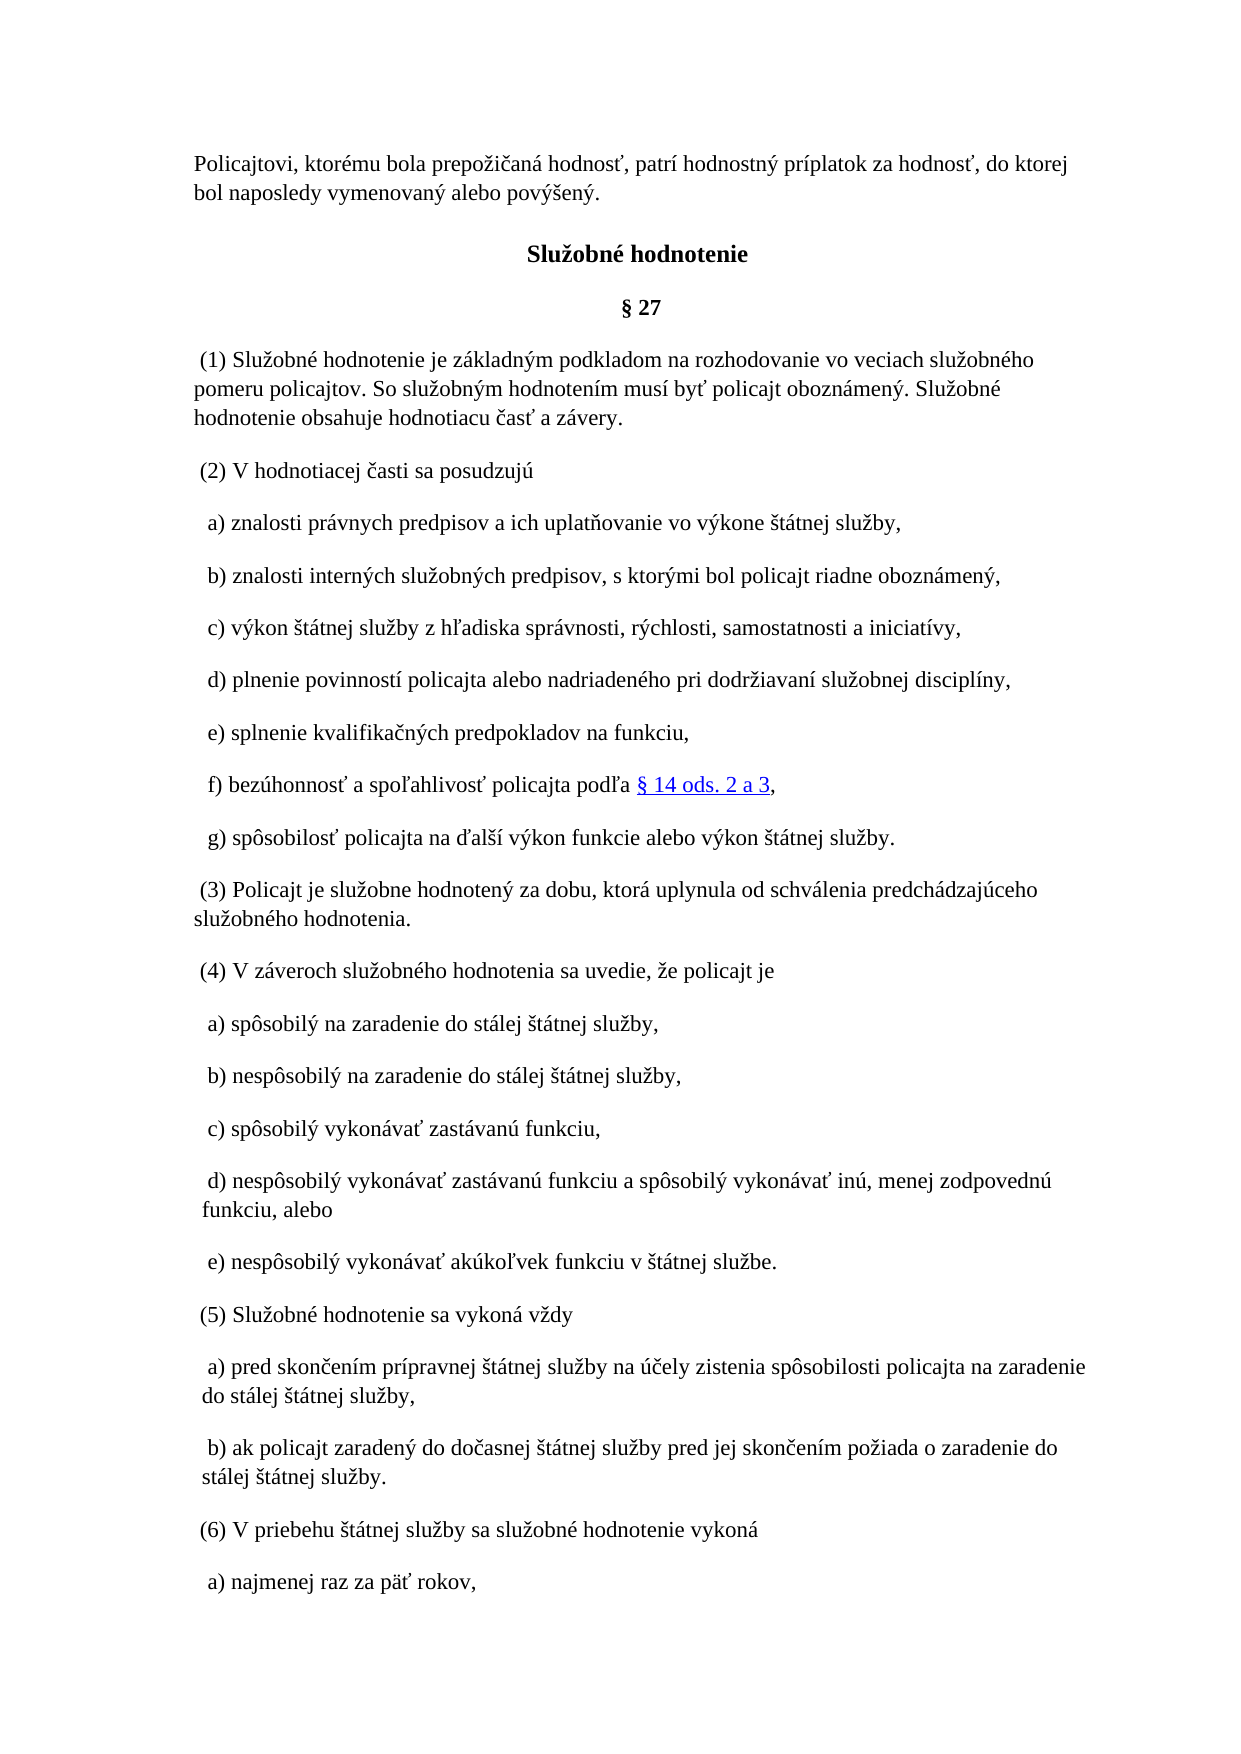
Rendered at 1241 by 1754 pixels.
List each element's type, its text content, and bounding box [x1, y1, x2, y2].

text a) najmenej raz za päť rokov, [202, 1568, 1090, 1594]
text e) nespôsobilý vykonávať akúkoľvek funkciu v štátnej službe. [202, 1248, 1090, 1275]
text b) znalosti interných služobných predpisov, s ktorými bol policajt riadne oboznámený, [202, 562, 1090, 588]
text (2) V hodnotiacej časti sa posudzujú [194, 457, 1090, 483]
text d) plnenie povinností policajta alebo nadriadeného pri dodržiavaní služobnej disciplíny, [202, 666, 1090, 693]
text (5) Služobné hodnotenie sa vykoná vždy [194, 1301, 1090, 1327]
text a) spôsobilý na zaradenie do stálej štátnej služby, [202, 1010, 1090, 1036]
text (4) V záveroch služobného hodnotenia sa uvedie, že policajt je [194, 957, 1090, 984]
text b) nespôsobilý na zaradenie do stálej štátnej služby, [202, 1062, 1090, 1088]
text (3) Policajt je služobne hodnotený za dobu, ktorá uplynula od schválenia predchádzajúceho služobného hodnotenia. [194, 876, 1090, 931]
text d) nespôsobilý vykonávať zastávanú funkciu a spôsobilý vykonávať inú, menej zodpovednú funkciu, alebo [202, 1167, 1090, 1222]
text a) pred skončením prípravnej štátnej služby na účely zistenia spôsobilosti policajta na zaradenie do stálej štátnej služby, [202, 1353, 1090, 1408]
text a) znalosti právnych predpisov a ich uplatňovanie vo výkone štátnej služby, [202, 509, 1090, 536]
text f) bezúhonnosť a spoľahlivosť policajta podľa § 14 ods. 2 a 3, [202, 771, 1090, 798]
text c) spôsobilý vykonávať zastávanú funkciu, [202, 1114, 1090, 1141]
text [194, 150, 1090, 205]
text b) ak policajt zaradený do dočasnej štátnej služby pred jej skončením požiada o zaradenie do stálej štátnej služby. [202, 1434, 1090, 1490]
text § 27 [186, 294, 1090, 321]
text c) výkon štátnej služby z hľadiska správnosti, rýchlosti, samostatnosti a iniciatívy, [202, 614, 1090, 640]
text Služobné hodnotenie [178, 239, 1090, 268]
text e) splnenie kvalifikačných predpokladov na funkciu, [202, 719, 1090, 745]
text (6) V priebehu štátnej služby sa služobné hodnotenie vykoná [194, 1516, 1090, 1542]
text g) spôsobilosť policajta na ďalší výkon funkcie alebo výkon štátnej služby. [202, 824, 1090, 850]
text (1) Služobné hodnotenie je základným podkladom na rozhodovanie vo veciach služobného pomeru policajtov. So služobným hodnotením musí byť policajt oboznámený. Služobné hodnotenie obsahuje hodnotiacu časť a závery. [194, 347, 1090, 431]
